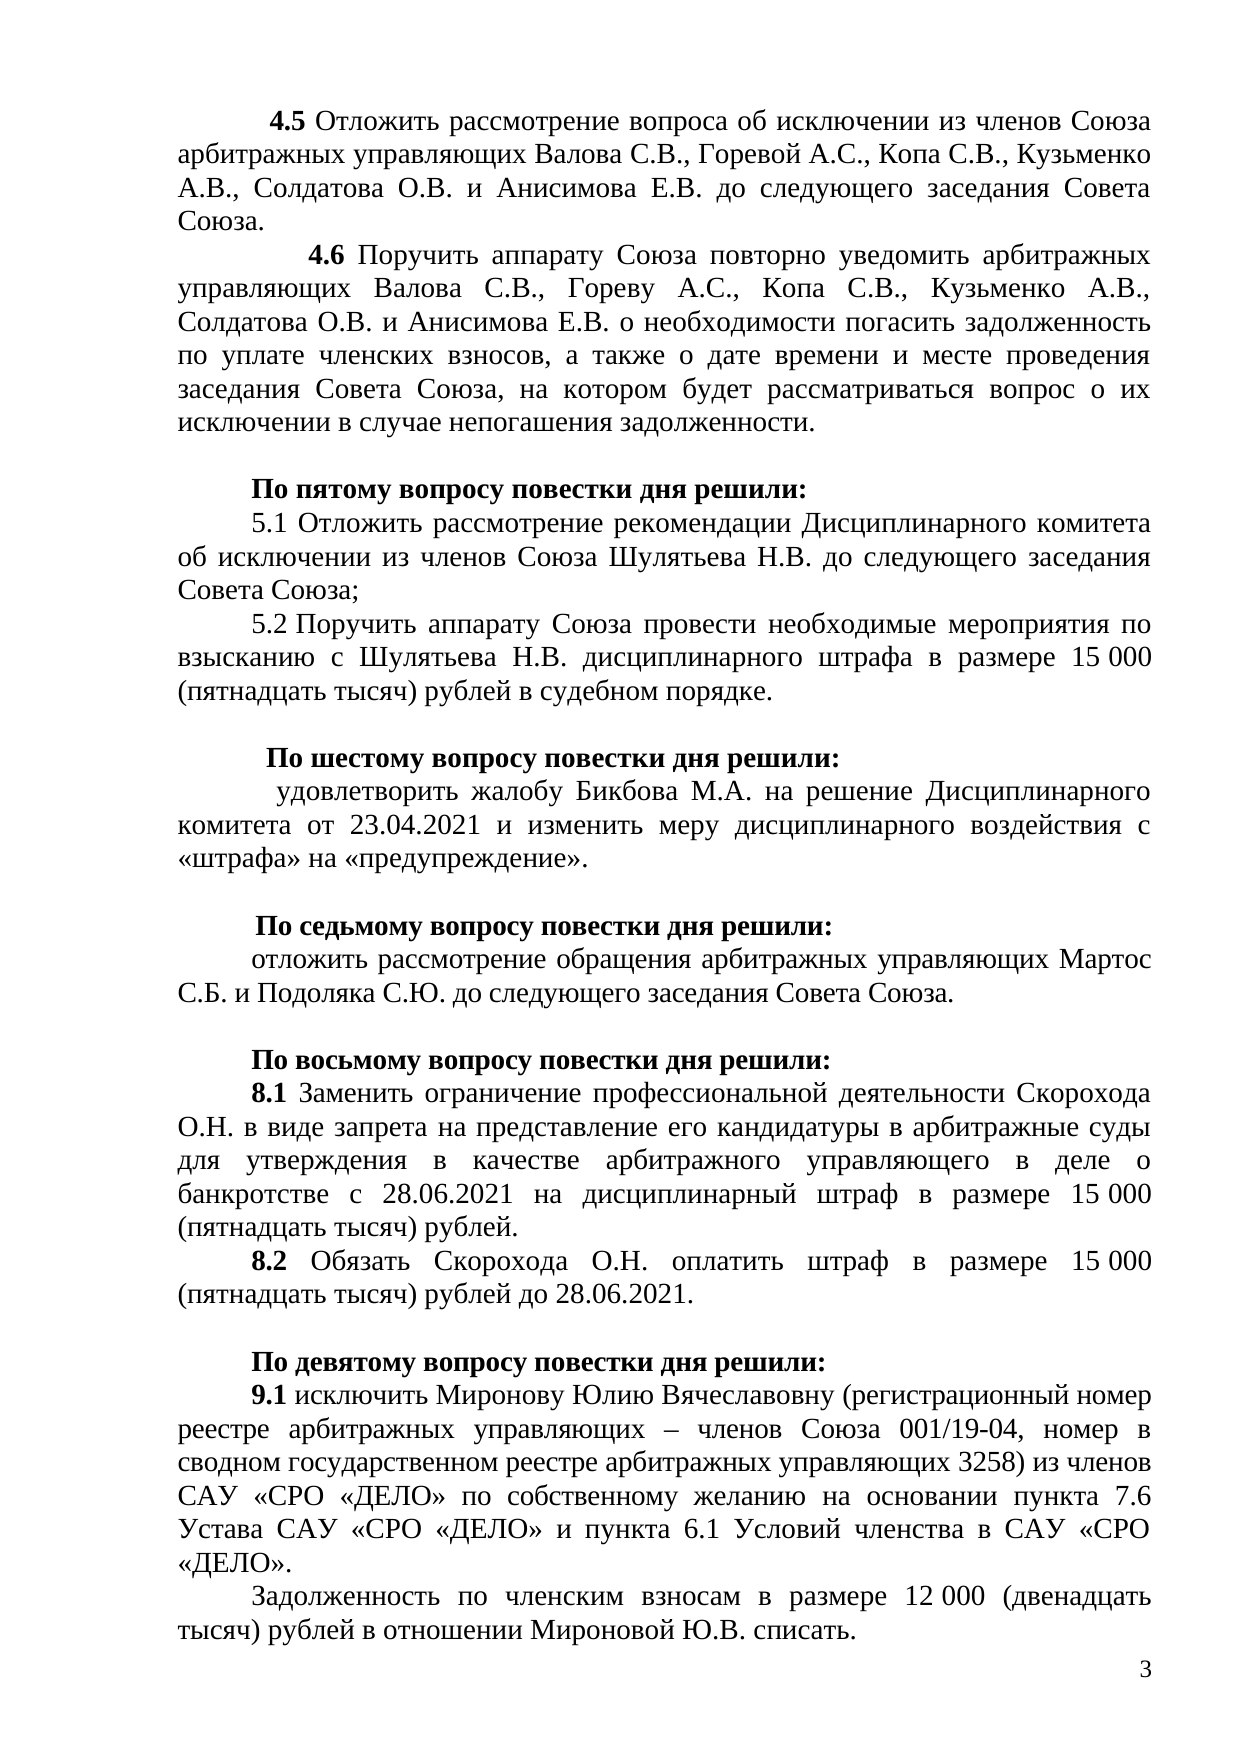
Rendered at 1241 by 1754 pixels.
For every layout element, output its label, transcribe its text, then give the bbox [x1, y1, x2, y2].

list Поручить аппарату Союза провести необходимые мероприятия по взысканию с Шулятьева Н.В. дисциплинарного штрафа в размере 15 000 (пятнадцать тысяч) рублей в судебном порядке. [177, 606, 1152, 706]
text По седьмому вопросу повестки дня решили: [177, 908, 1152, 941]
text 4.5 Отложить рассмотрение вопроса об исключении из членов Союза арбитражных управляющих Валова С.В., Горевой А.С., Копа С.В., Кузьменко А.В., Солдатова О.В. и Анисимова Е.В. до следующего заседания Совета Союза. [177, 103, 1152, 237]
text удовлетворить жалобу Бикбова М.А. на решение Дисциплинарного комитета от 23.04.2021 и изменить меру дисциплинарного воздействия с «штрафа» на «предупреждение». [177, 773, 1152, 874]
list отложить рассмотрение обращения арбитражных управляющих Мартос С.Б. и Подоляка С.Ю. до следующего заседания Совета Союза. [177, 941, 1152, 1008]
list 5.1 Отложить рассмотрение рекомендации Дисциплинарного комитета об исключении из членов Союза Шулятьева Н.В. до следующего заседания Совета Союза; [177, 505, 1152, 606]
text По восьмому вопросу повестки дня решили: [177, 1042, 1122, 1075]
list 8.2 Обязать Скорохода О.Н. оплатить штраф в размере 15 000 (пятнадцать тысяч) рублей до 28.06.2021. [177, 1243, 1152, 1310]
list По девятому вопросу повестки дня решили: [251, 1344, 1152, 1377]
list 8.1 Заменить ограничение профессиональной деятельности Скорохода О.Н. в виде запрета на представление его кандидатуры в арбитражные суды для утверждения в качестве арбитражного управляющего в деле о банкротстве с 28.06.2021 на дисциплинарный штраф в размере 15 000 (пятнадцать тысяч) рублей. [177, 1075, 1152, 1243]
text 4.6 Поручить аппарату Союза повторно уведомить арбитражных управляющих Валова С.В., Гореву А.С., Копа С.В., Кузьменко А.В., Солдатова О.В. и Анисимова Е.В. о необходимости погасить задолженность по уплате членских взносов, а также о дате времени и месте проведения заседания Совета Союза, на котором будет рассматриваться вопрос о их исключении в случае непогашения задолженности. [177, 237, 1152, 438]
text По шестому вопросу повестки дня решили: [177, 740, 1152, 773]
text Задолженность по членским взносам в размере 12 000 (двенадцать тысяч) рублей в отношении Мироновой Ю.В. списать. [177, 1578, 1152, 1646]
list По пятому вопросу повестки дня решили: [177, 472, 1152, 505]
text 9.1 исключить Миронову Юлию Вячеславовну (регистрационный номер реестре арбитражных управляющих – членов Союза 001/19-04, номер в сводном государственном реестре арбитражных управляющих 3258) из членов САУ «СРО «ДЕЛО» по собственному желанию на основании пункта 7.6 Устава САУ «СРО «ДЕЛО» и пункта 6.1 Условий членства в САУ «СРО «ДЕЛО». [177, 1377, 1152, 1578]
